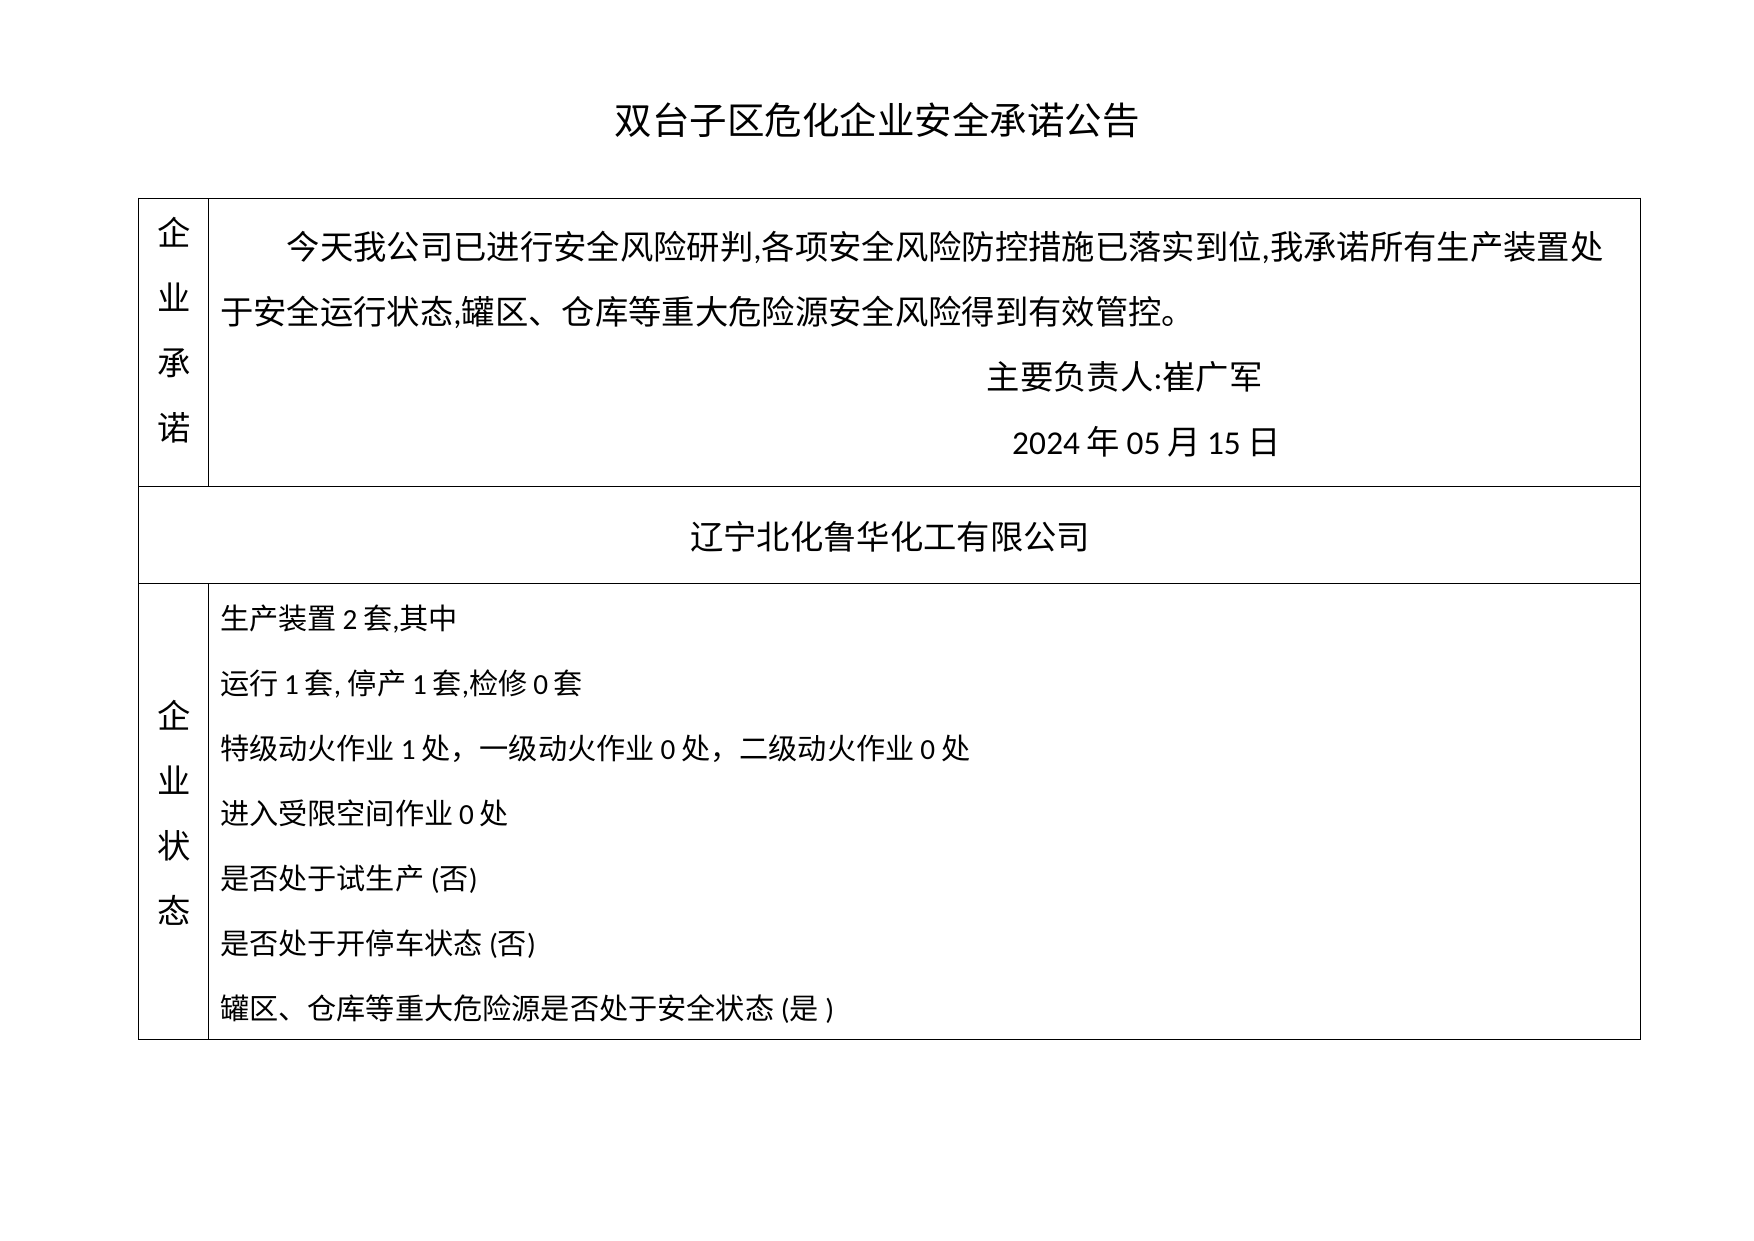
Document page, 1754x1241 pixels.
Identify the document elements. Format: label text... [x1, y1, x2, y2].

table_cell 企业状态 [139, 584, 208, 1039]
table_cell 辽宁北化鲁华化工有限公司 [139, 487, 1640, 583]
table_cell 生产装置2套,其中 运行1套, 停产1套,检修0套 特级动火作业1处，一级动火作业0处，二级动火作业0处 进入受限空间作业0处 是否处于试生产 (否) 是否处于开停车状态 (否) 罐区、仓库等重大危险源是否处于安全状态 (是 ) [209, 584, 1640, 1039]
table_cell 今天我公司已进行安全风险研判,各项安全风险防控措施已落实到位,我承诺所有生产装置处于安全运行状态,罐区、仓库等重大危险源安全风险得到有效管控。 主要负责人:崔广军 2024年05月15日 [209, 199, 1640, 486]
table_cell 企业承诺 [139, 199, 208, 486]
